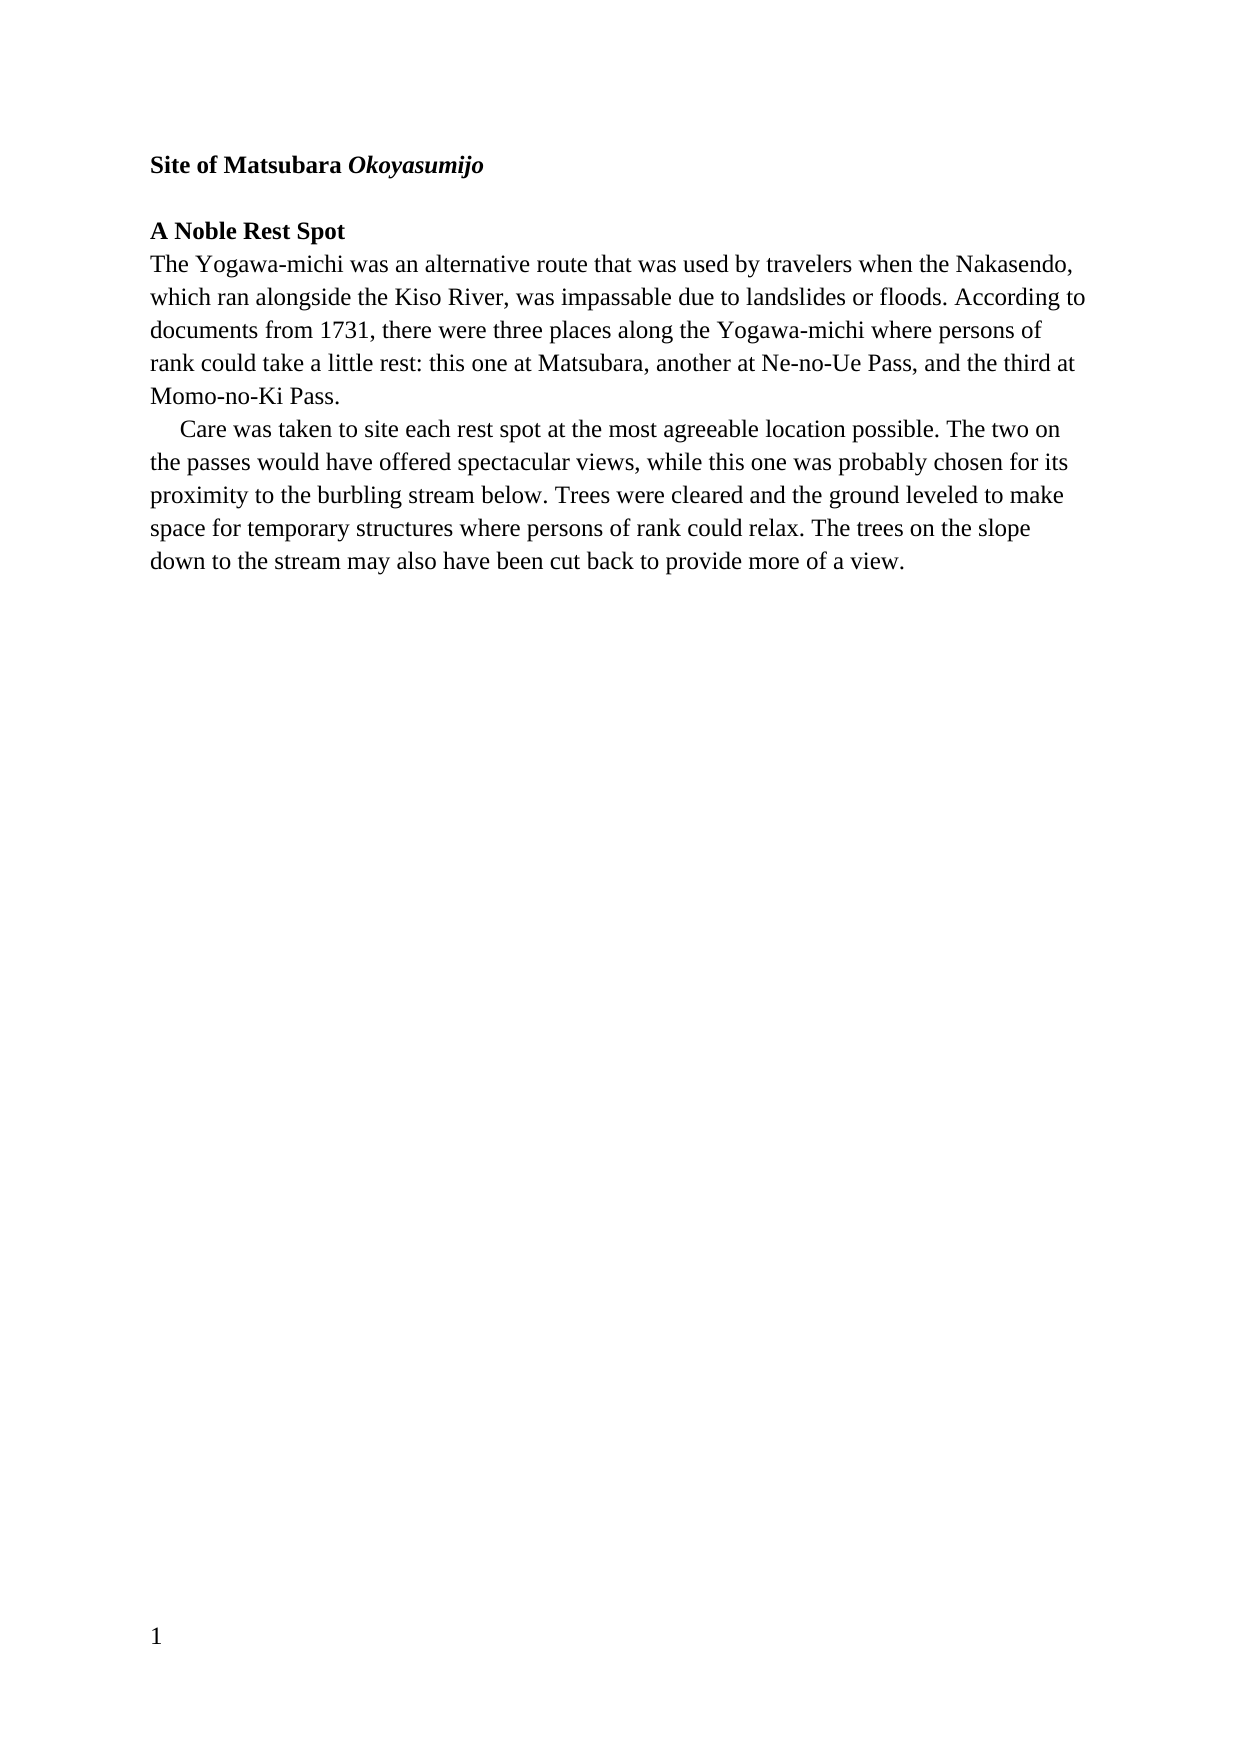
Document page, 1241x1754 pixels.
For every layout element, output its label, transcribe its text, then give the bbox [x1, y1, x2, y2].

text Care was taken to site each rest spot at the most agreeable location possible. The two on the passes would have offered spectacular views, while this one was probably chosen for its proximity to the burbling stream below. Trees were cleared and the ground leveled to make space for temporary structures where persons of rank could relax. The trees on the slope down to the stream may also have been cut back to provide more of a view. [150, 414, 1090, 575]
text The Yogawa-michi was an alternative route that was used by travelers when the Nakasendo, which ran alongside the Kiso River, was impassable due to landslides or floods. According to documents from 1731, there were three places along the Yogawa-michi where persons of rank could take a little rest: this one at Matsubara, another at Ne-no-Ue Pass, and the third at Momo-no-Ki Pass. [150, 249, 1090, 410]
text A Noble Rest Spot [150, 216, 1090, 245]
text Site of Matsubara Okoyasumijo [150, 150, 1090, 179]
